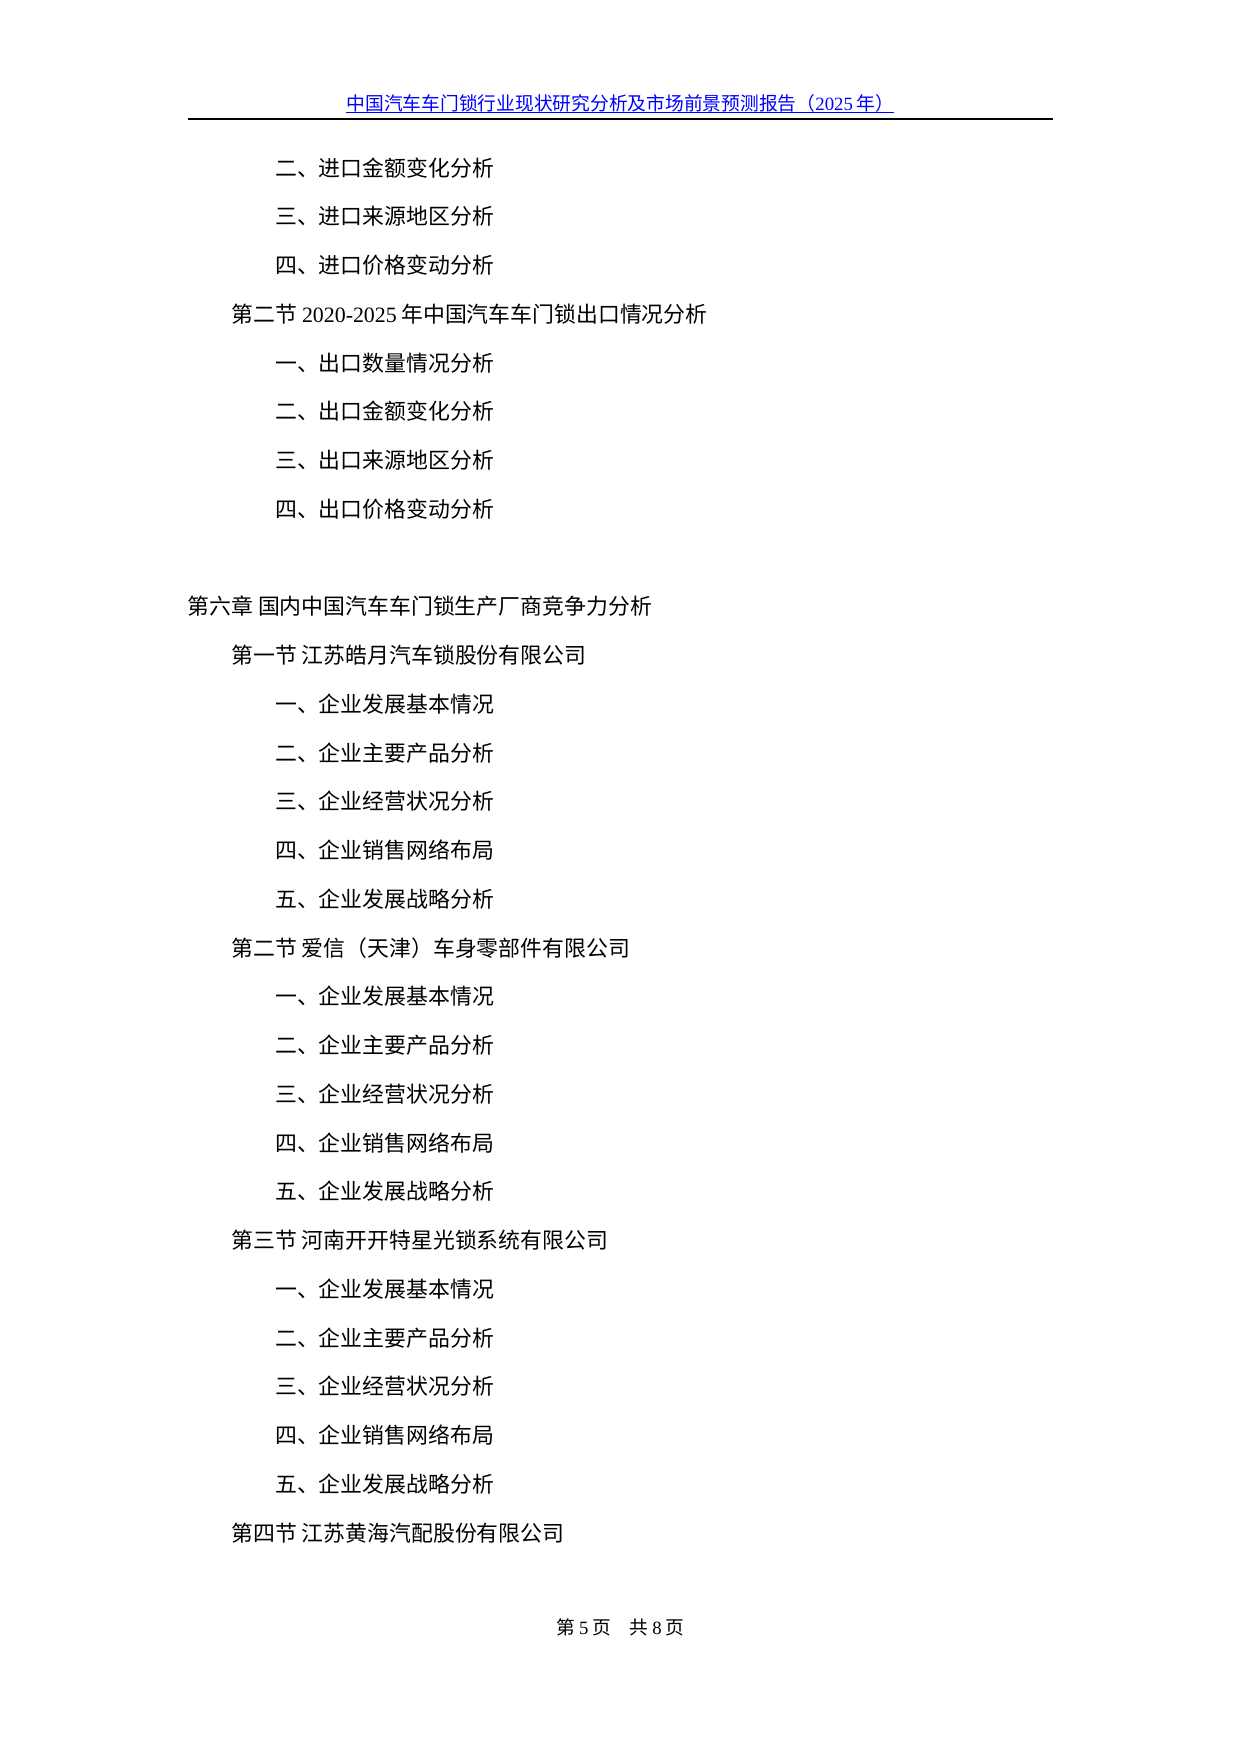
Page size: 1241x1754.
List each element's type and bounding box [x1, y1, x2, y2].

text [187, 150, 1053, 1548]
